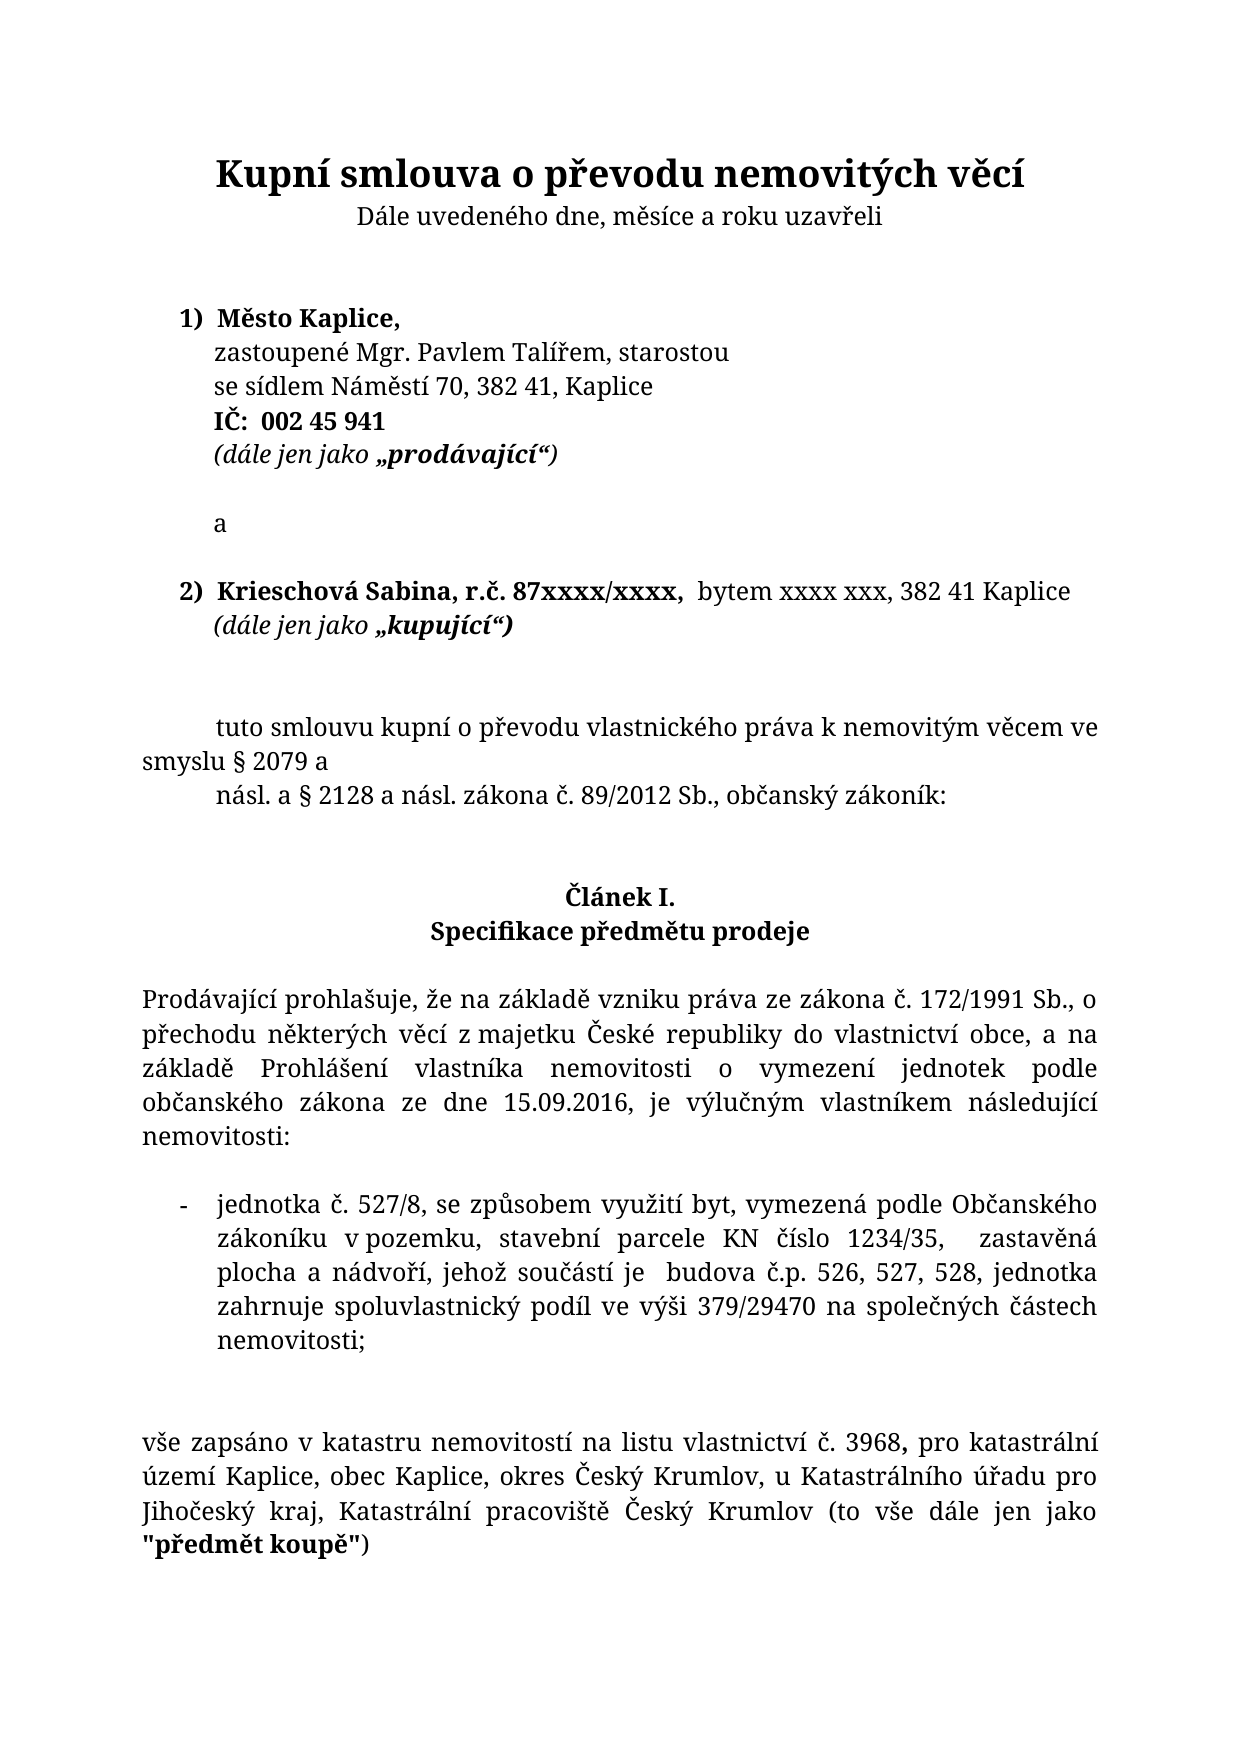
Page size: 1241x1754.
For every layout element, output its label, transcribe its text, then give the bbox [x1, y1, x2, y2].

text Kupní smlouva o převodu nemovitých věcí [142, 148, 1098, 199]
list IČ: 002 45 941 [201, 403, 1098, 437]
text Prodávající prohlašuje, že na základě vzniku práva ze zákona č. 172/1991 Sb., o přechodu některých věcí z majetku České republiky do vlastnictví obce, a na základě Prohlášení vlastníka nemovitosti o vymezení jednotek podle občanského zákona ze dne 15.09.2016, je výlučným vlastníkem následující nemovitosti: [142, 982, 1098, 1152]
text Článek I. [142, 880, 1098, 914]
text (dále jen jako „kupující“) [142, 607, 1098, 642]
list Město Kaplice, [179, 301, 1098, 335]
text Specifikace předmětu prodeje [142, 914, 1098, 948]
list jednotka č. 527/8, se způsobem využití byt, vymezená podle Občanského zákoníku v pozemku, stavební parcele KN číslo 1234/35, zastavěná plocha a nádvoří, jehož součástí je budova č.p. 526, 527, 528, jednotka zahrnuje spoluvlastnický podíl ve výši 379/29470 na společných částech nemovitosti; [179, 1187, 1098, 1357]
list se sídlem Náměstí 70, 382 41, Kaplice [201, 369, 1098, 403]
list Krieschová Sabina, r.č. 87xxxx/xxxx, bytem xxxx xxx, 382 41 Kaplice [179, 573, 1098, 607]
text a [142, 505, 1098, 539]
text (dále jen jako „prodávající“) [142, 437, 1098, 471]
text násl. a § 2128 a násl. zákona č. 89/2012 Sb., občanský zákoník: [142, 778, 1098, 812]
list zastoupené Mgr. Pavlem Talířem, starostou [201, 335, 1098, 369]
text vše zapsáno v katastru nemovitostí na listu vlastnictví č. 3968, pro katastrální území Kaplice, obec Kaplice, okres Český Krumlov, u Katastrálního úřadu pro Jihočeský kraj, Katastrální pracoviště Český Krumlov (to vše dále jen jako "předmět koupě") [142, 1425, 1098, 1561]
text tuto smlouvu kupní o převodu vlastnického práva k nemovitým věcem ve smyslu § 2079 a [142, 710, 1098, 778]
text Dále uvedeného dne, měsíce a roku uzavřeli [141, 199, 1098, 233]
